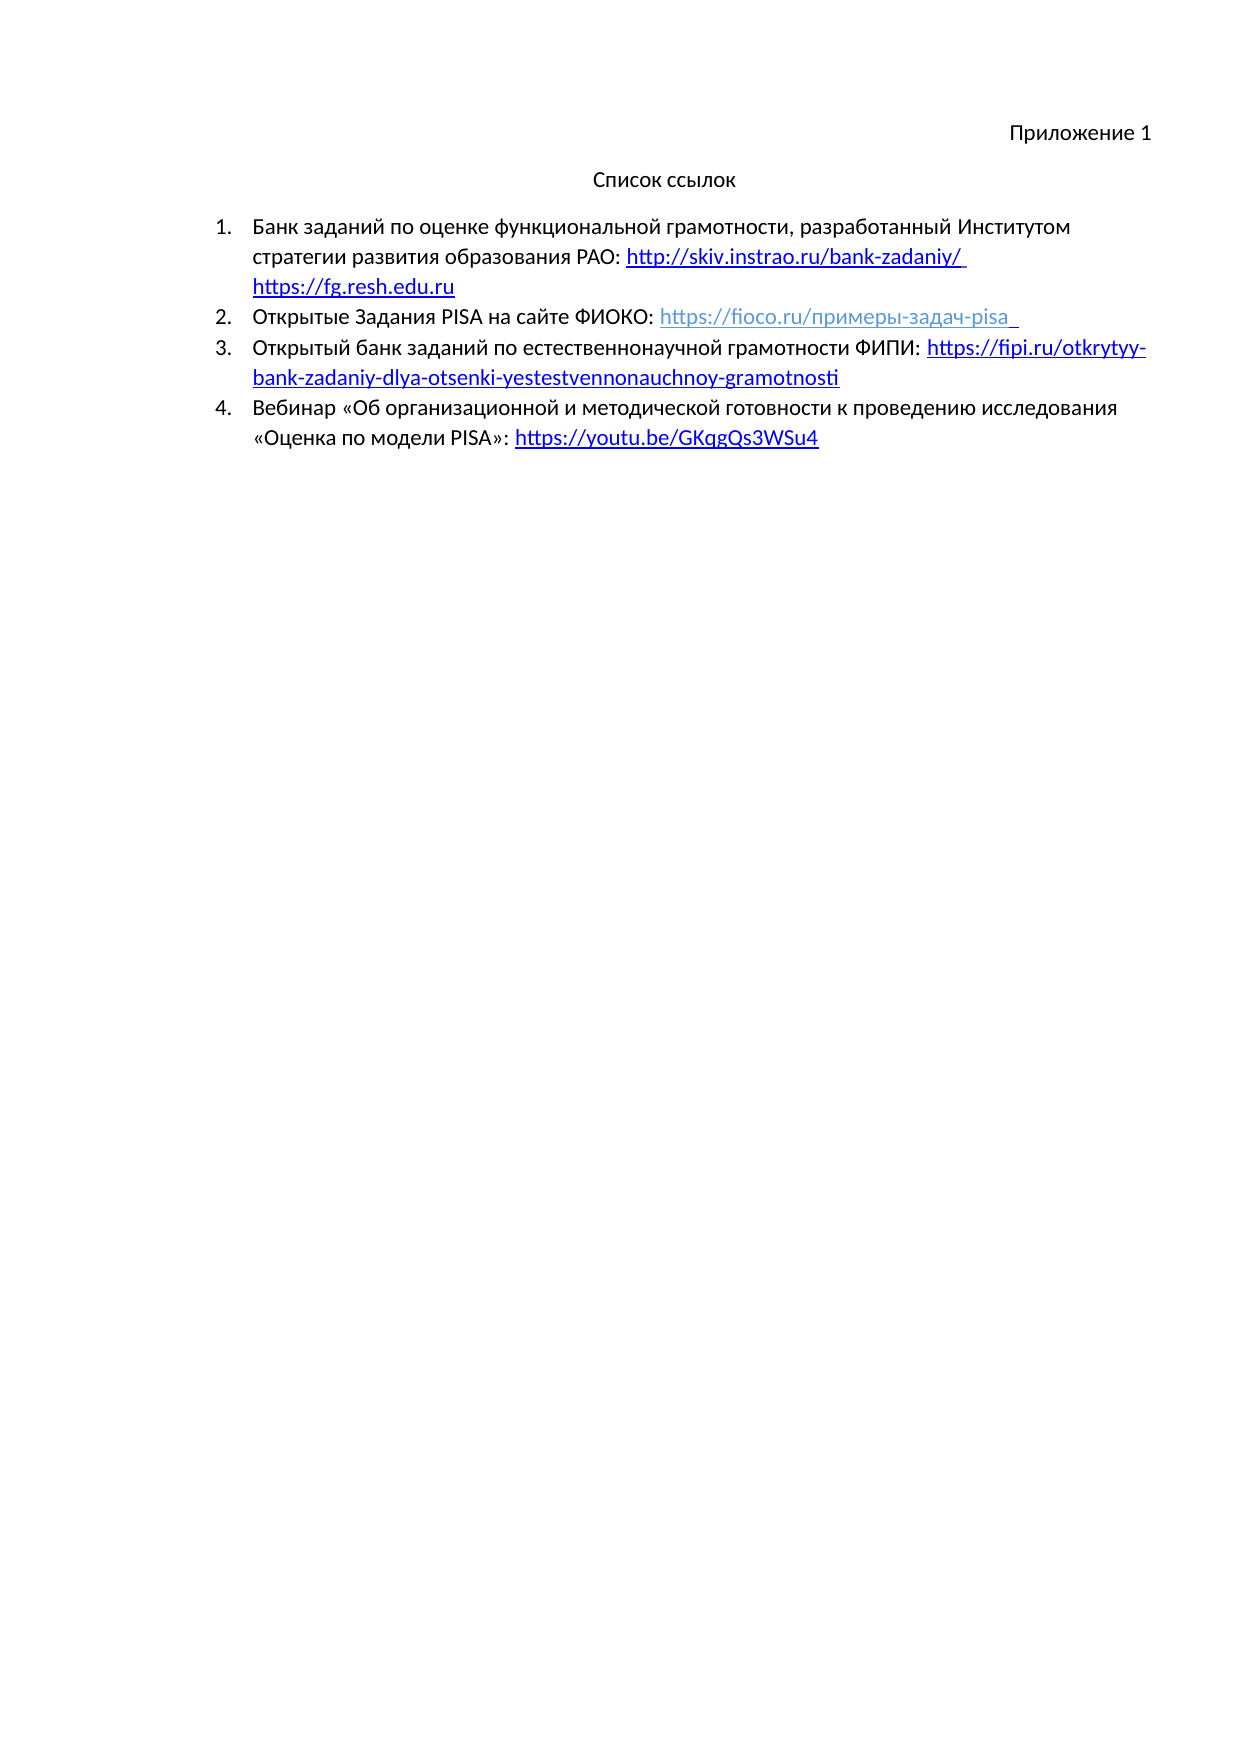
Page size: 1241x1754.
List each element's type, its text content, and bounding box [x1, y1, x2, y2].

list Банк заданий по оценке функциональной грамотности, разработанный Институтом стратегии развития образования РАО: http://skiv.instrao.ru/bank-zadaniy/ https://fg.resh.edu.ru [215, 212, 1152, 300]
list Открытый банк заданий по естественнонаучной грамотности ФИПИ: https://fipi.ru/otkrytyy-bank-zadaniy-dlya-otsenki-yestestvennonauchnoy-gramotnosti [215, 333, 1152, 391]
text Приложение 1 [177, 118, 1152, 146]
list Открытые Задания PISA на сайте ФИОКО: https://fioco.ru/примеры-задач-pisa [215, 302, 1152, 331]
list Вебинар «Об организационной и методической готовности к проведению исследования «Оценка по модели PISA»: https://youtu.be/GKqgQs3WSu4 [215, 393, 1152, 451]
text Список ссылок [177, 165, 1152, 193]
